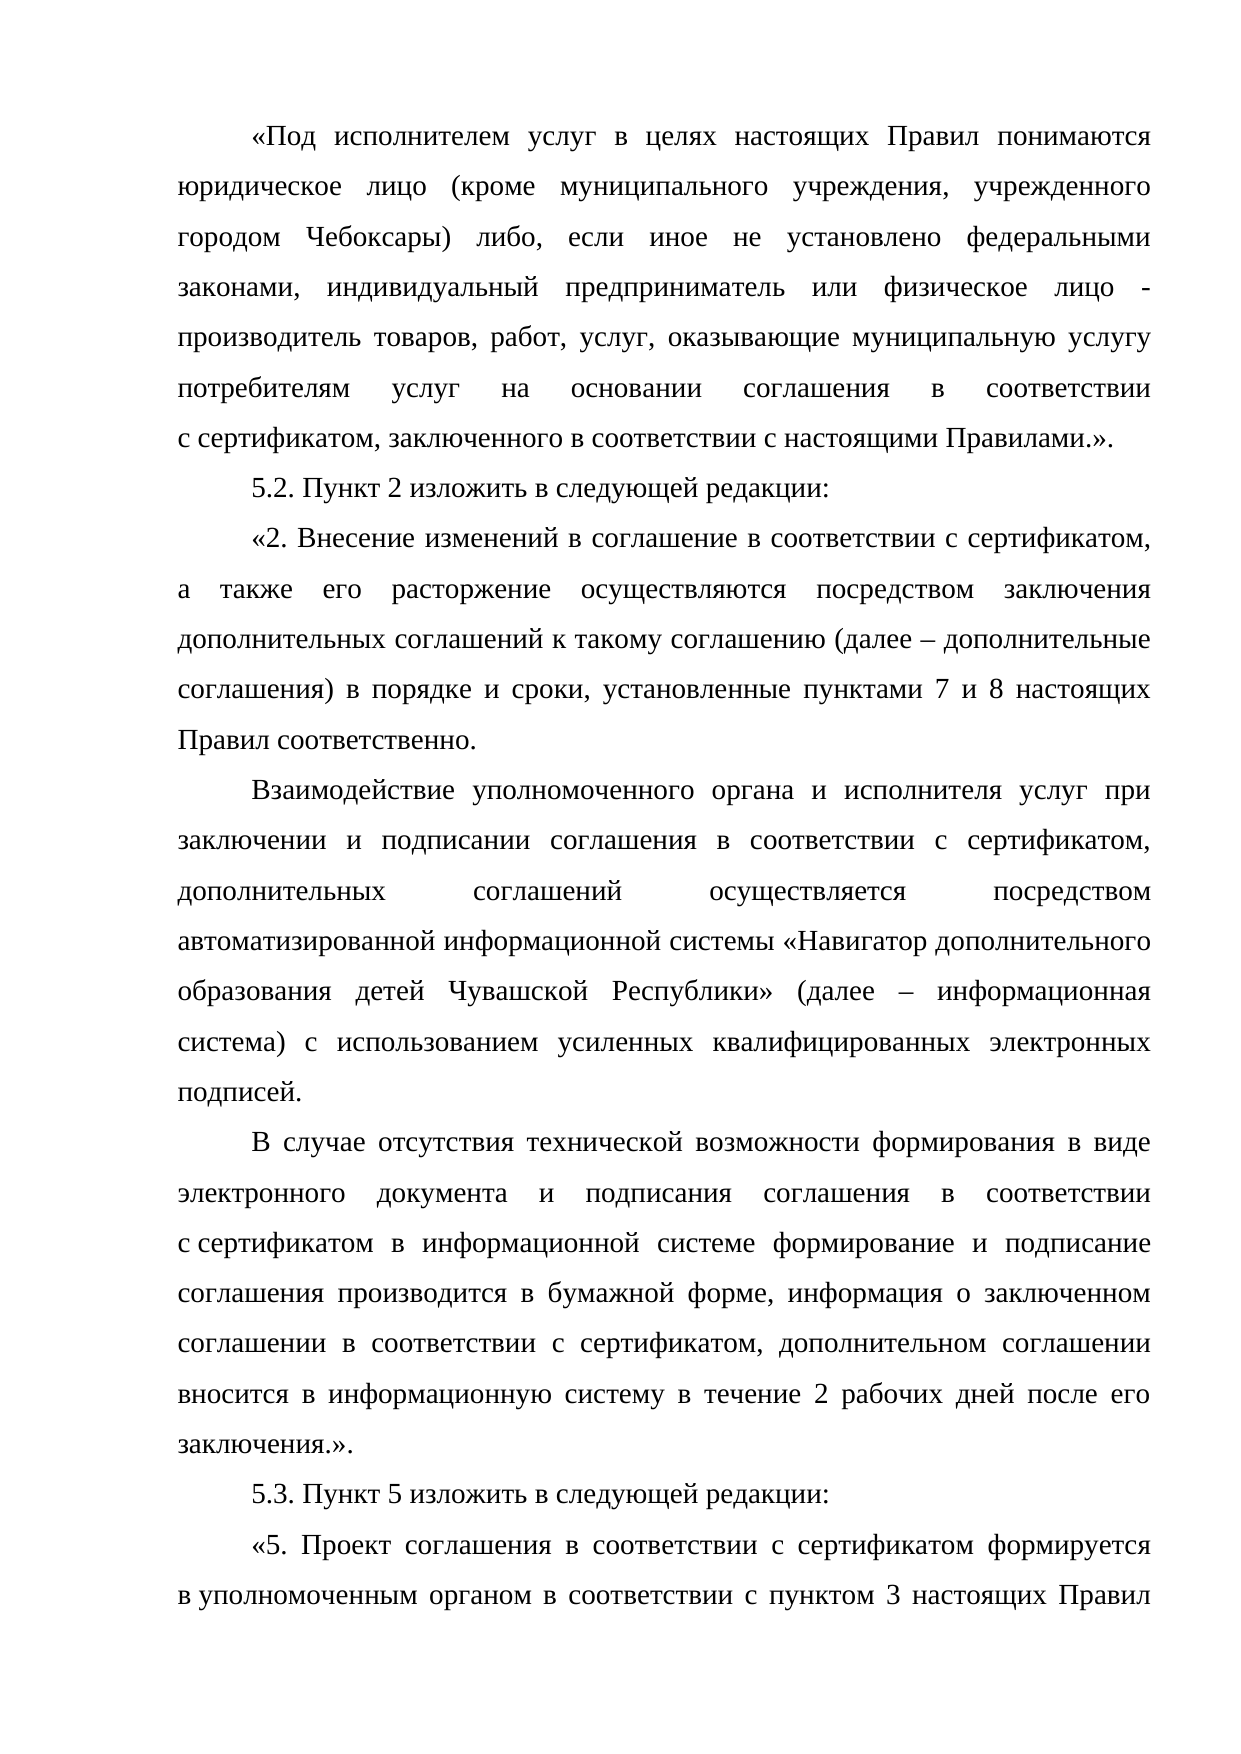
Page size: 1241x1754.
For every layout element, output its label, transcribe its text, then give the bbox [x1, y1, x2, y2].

list «2. Внесение изменений в соглашение в соответствии с сертификатом, а также его расторжение осуществляются посредством заключения дополнительных соглашений к такому соглашению (далее – дополнительные соглашения) в порядке и сроки, установленные пунктами 7 и 8 настоящих Правил соответственно. [177, 521, 1152, 755]
list Взаимодействие уполномоченного органа и исполнителя услуг при заключении и подписании соглашения в соответствии с сертификатом, дополнительных соглашений осуществляется посредством автоматизированной информационной системы «Навигатор дополнительного образования детей Чувашской Республики» (далее – информационная система) с использованием усиленных квалифицированных электронных подписей. [177, 772, 1152, 1108]
list «Под исполнителем услуг в целях настоящих Правил понимаются юридическое лицо (кроме муниципального учреждения, учрежденного городом Чебоксары) либо, если иное не установлено федеральными законами, индивидуальный предприниматель или физическое лицо - производитель товаров, работ, услуг, оказывающие муниципальную услугу потребителям услуг на основании соглашения в соответствии с сертификатом, заключенного в соответствии с настоящими Правилами.». [177, 118, 1152, 453]
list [177, 1527, 1152, 1611]
list 5.3. Пункт 5 изложить в следующей редакции: [177, 1477, 1152, 1510]
list В случае отсутствия технической возможности формирования в виде электронного документа и подписания соглашения в соответствии с сертификатом в информационной системе формирование и подписание соглашения производится в бумажной форме, информация о заключенном соглашении в соответствии с сертификатом, дополнительном соглашении вносится в информационную систему в течение 2 рабочих дней после его заключения.». [177, 1124, 1152, 1460]
list 5.2. Пункт 2 изложить в следующей редакции: [177, 470, 1152, 504]
